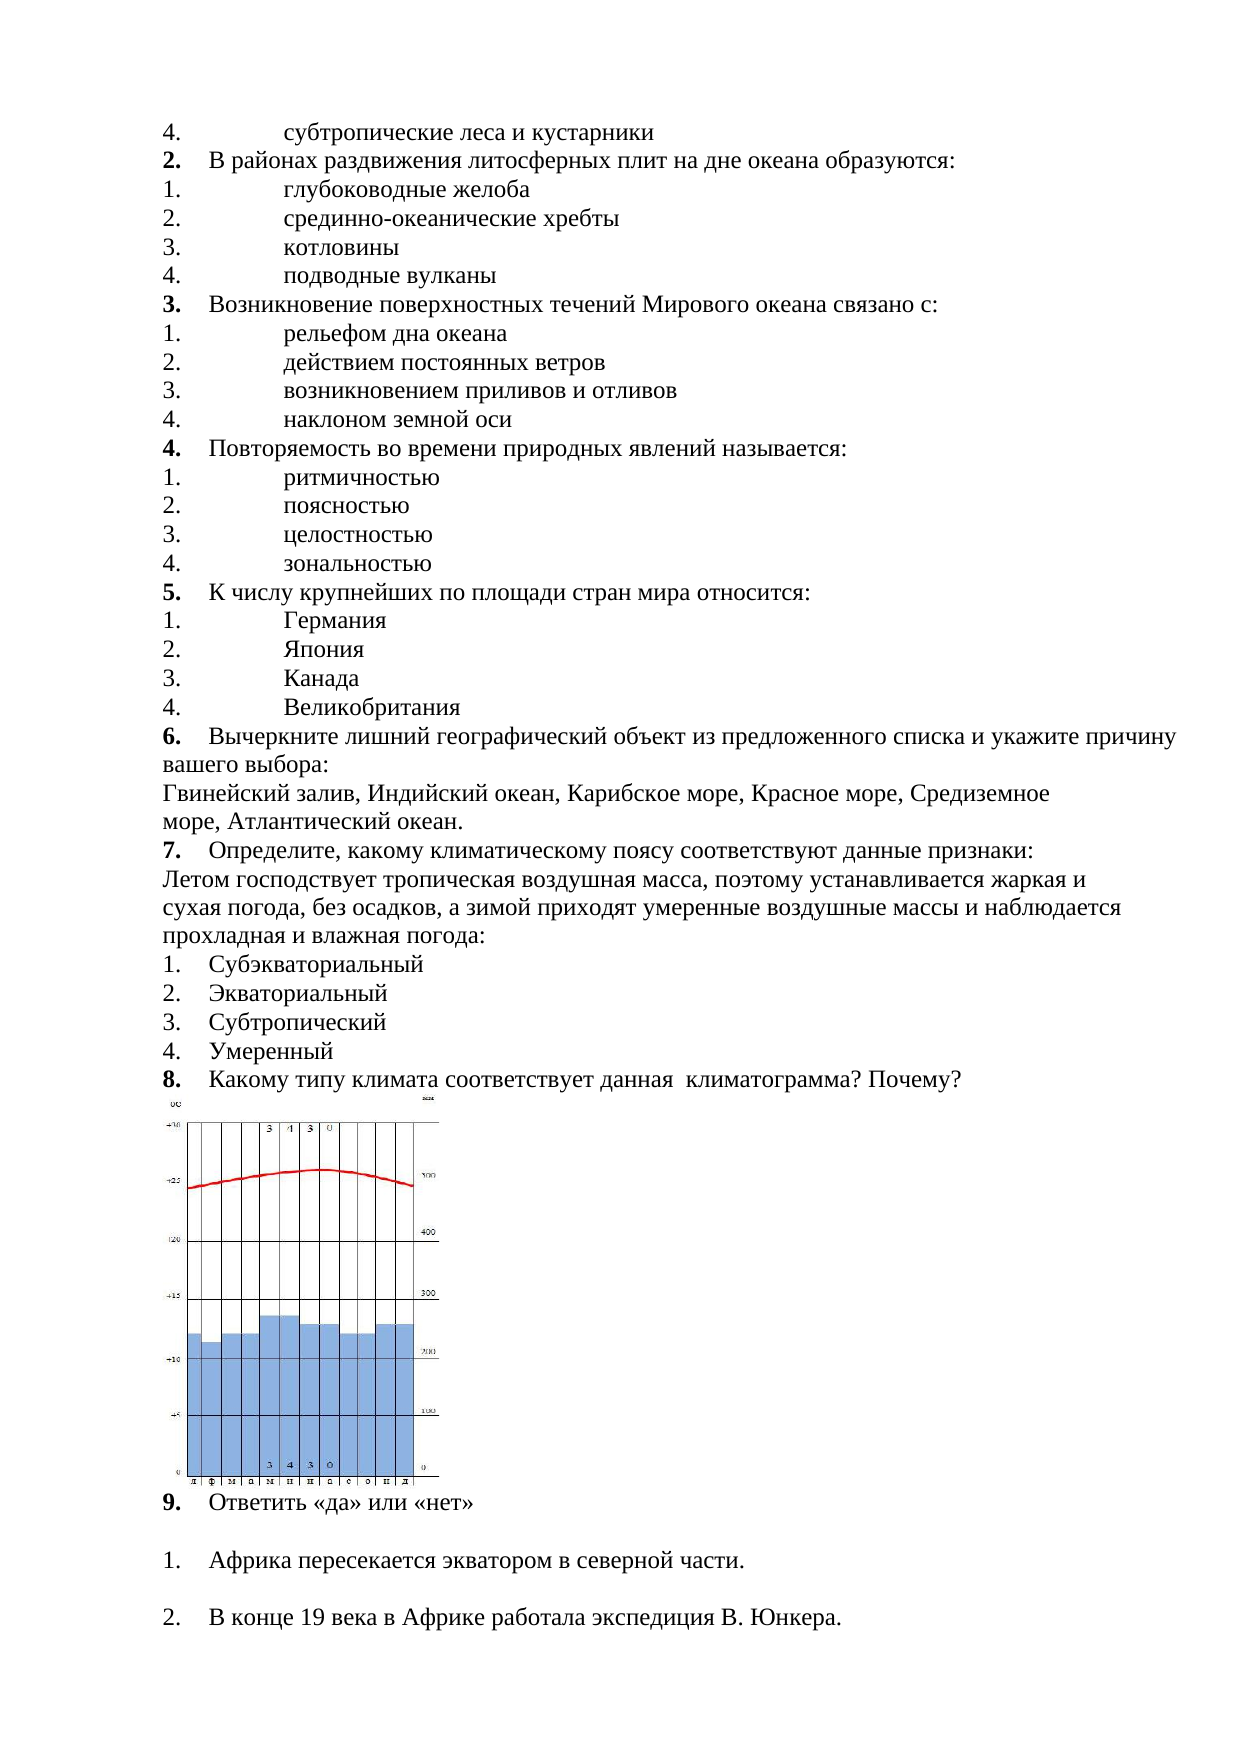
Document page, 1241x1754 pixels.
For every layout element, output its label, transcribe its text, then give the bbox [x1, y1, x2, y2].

list Вычеркните лишний географический объект из предложенного списка и укажите причину вашего выбора: [162, 722, 1177, 778]
list Африка пересекается экватором в северной части. [162, 1545, 1177, 1574]
list Великобритания [162, 692, 1177, 721]
list срединно-океанические хребты [162, 203, 1177, 232]
list Возникновение поверхностных течений Мирового океана связано с: [162, 289, 1177, 318]
list Умеренный [162, 1036, 1177, 1064]
list Какому типу климата соответствует данная климатограмма? Почему? [162, 1064, 1177, 1093]
text Летом господствует тропическая воздушная масса, поэтому устанавливается жаркая и сухая погода, без осадков, а зимой приходят умеренные воздушные массы и наблюдается прохладная и влажная погода: [162, 865, 1150, 949]
list зональностью [162, 548, 1177, 577]
list возникновением приливов и отливов [162, 376, 1177, 404]
list субтропические леса и кустарники [162, 117, 1177, 146]
list Определите, какому климатическому поясу соответствуют данные признаки: [162, 835, 1177, 863]
list рельефом дна океана [162, 318, 1177, 347]
list действием постоянных ветров [162, 347, 1177, 376]
list В конце 19 века в Африке работала экспедиция В. Юнкера. [162, 1602, 1177, 1631]
list Субэкваториальный [162, 949, 1177, 978]
list Повторяемость во времени природных явлений называется: [162, 433, 1177, 462]
list Япония [162, 634, 1177, 663]
list наклоном земной оси [162, 404, 1177, 433]
list поясностью [162, 491, 1177, 519]
list Германия [162, 606, 1177, 634]
list ритмичностью [162, 462, 1177, 491]
picture [162, 1094, 440, 1487]
list К числу крупнейших по площади стран мира относится: [162, 577, 1177, 606]
list Канада [162, 663, 1177, 692]
list Ответить «да» или «нет» [162, 1487, 1177, 1516]
list В районах раздвижения литосферных плит на дне океана образуются: [162, 146, 1177, 174]
list глубоководные желоба [162, 174, 1177, 203]
list целостностью [162, 519, 1177, 548]
list котловины [162, 232, 1177, 261]
text Гвинейский залив, Индийский океан, Карибское море, Красное море, Средиземное море, Атлантический океан. [162, 779, 1114, 835]
list Субтропический [162, 1007, 1177, 1036]
list подводные вулканы [162, 261, 1177, 289]
list Экваториальный [162, 978, 1177, 1007]
